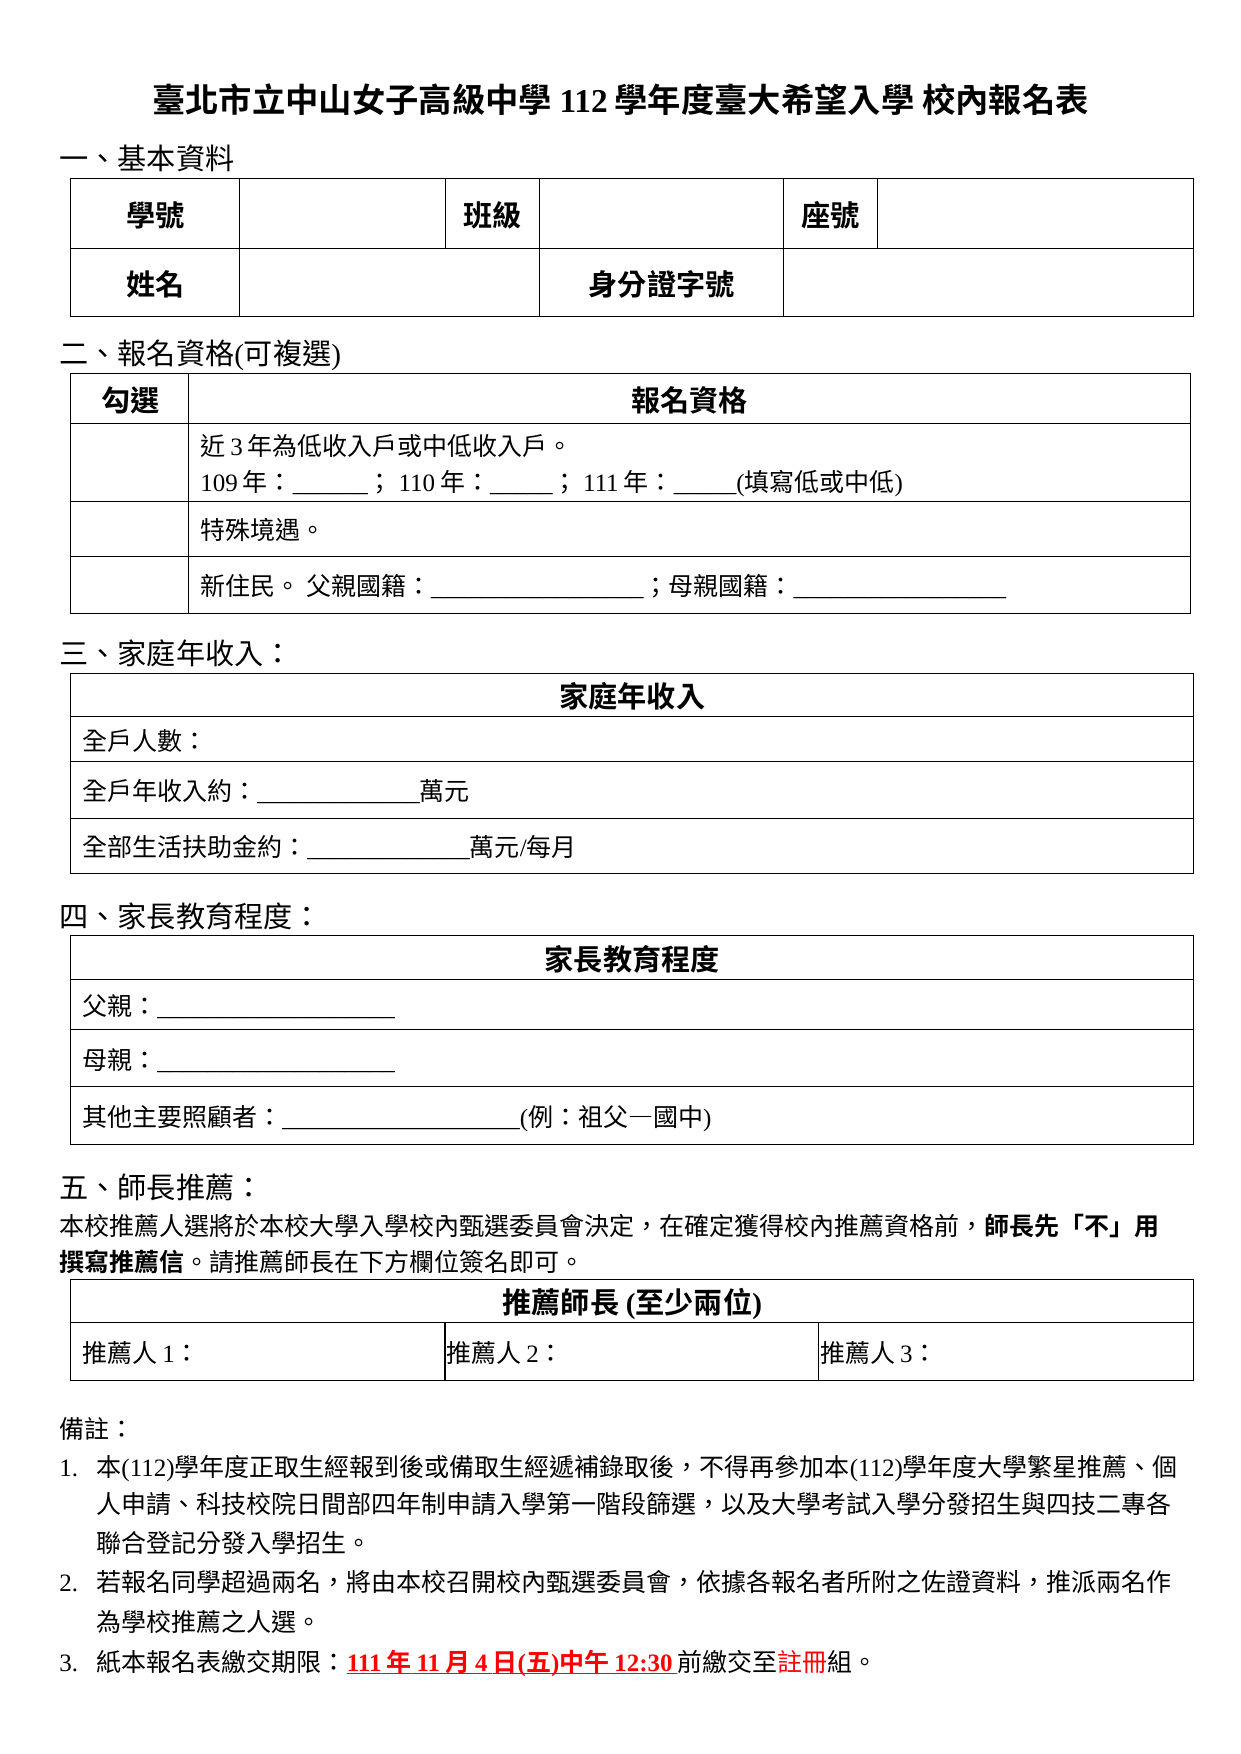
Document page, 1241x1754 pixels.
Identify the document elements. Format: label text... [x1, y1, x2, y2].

table_header 座號 [784, 179, 877, 248]
table_cell [240, 249, 539, 316]
list 本(112)學年度正取生經報到後或備取生經遞補錄取後，不得再參加本(112)學年度大學繁星推薦、個人申請、科技校院日間部四年制申請入學第一階段篩選，以及大學考試入學分發招生與四技二專各聯合登記分發入學招生。 [59, 1446, 1181, 1560]
table_cell 身分證字號 [540, 249, 783, 316]
table_cell [71, 502, 188, 556]
table_header 報名資格 [189, 374, 1190, 423]
list 若報名同學超過兩名，將由本校召開校內甄選委員會，依據各報名者所附之佐證資料，推派兩名作為學校推薦之人選。 [59, 1560, 1181, 1639]
table_header 推薦師長 (至少兩位) [71, 1280, 1193, 1322]
text 五、師長推薦： [59, 1164, 1181, 1206]
text 二、報名資格(可複選) [59, 331, 1181, 373]
table_cell 全戶人數： [71, 717, 1193, 761]
table_cell 其他主要照顧者：___________________(例：祖父—國中) [71, 1087, 1193, 1144]
list 紙本報名表繳交期限：111年11月4日(五)中午12:30前繳交至註冊組。 [59, 1639, 1181, 1679]
table_header 勾選 [71, 374, 188, 423]
text 備註： [59, 1410, 1181, 1446]
table_cell 近3年為低收入戶或中低收入戶。 109年：______； 110年：_____； 111年：_____(填寫低或中低) [189, 424, 1190, 501]
table_header [878, 179, 1193, 248]
table_header 家長教育程度 [71, 936, 1193, 979]
text 四、家長教育程度： [59, 893, 1181, 935]
table_header 班級 [446, 179, 539, 248]
table_cell 全戶年收入約：_____________萬元 [71, 762, 1193, 817]
text 三、家庭年收入： [59, 630, 1181, 673]
table_cell [71, 424, 188, 501]
table_header 家庭年收入 [71, 674, 1193, 716]
table_cell 推薦人1： [71, 1323, 444, 1380]
table_cell 推薦人3： [819, 1323, 1193, 1380]
table_cell [71, 557, 188, 613]
table_cell 推薦人2： [446, 1323, 818, 1380]
table_header [240, 179, 445, 248]
table_cell 新住民。 父親國籍：_________________；母親國籍：_________________ [189, 557, 1190, 613]
table_cell 姓名 [71, 249, 239, 316]
table_cell 全部生活扶助金約：_____________萬元/每月 [71, 819, 1193, 873]
table_cell [784, 249, 1193, 316]
text 臺北市立中山女子高級中學 112學年度臺大希望入學 校內報名表 [59, 59, 1181, 136]
table_cell 父親：___________________ [71, 980, 1193, 1029]
text 本校推薦人選將於本校大學入學校內甄選委員會決定，在確定獲得校內推薦資格前，師長先「不」用撰寫推薦信。請推薦師長在下方欄位簽名即可。 [59, 1206, 1181, 1279]
table_header 學號 [71, 179, 239, 248]
table_header [540, 179, 783, 248]
table_cell 特殊境遇。 [189, 502, 1190, 556]
text 一、基本資料 [59, 136, 1181, 178]
table_cell 母親：___________________ [71, 1030, 1193, 1086]
